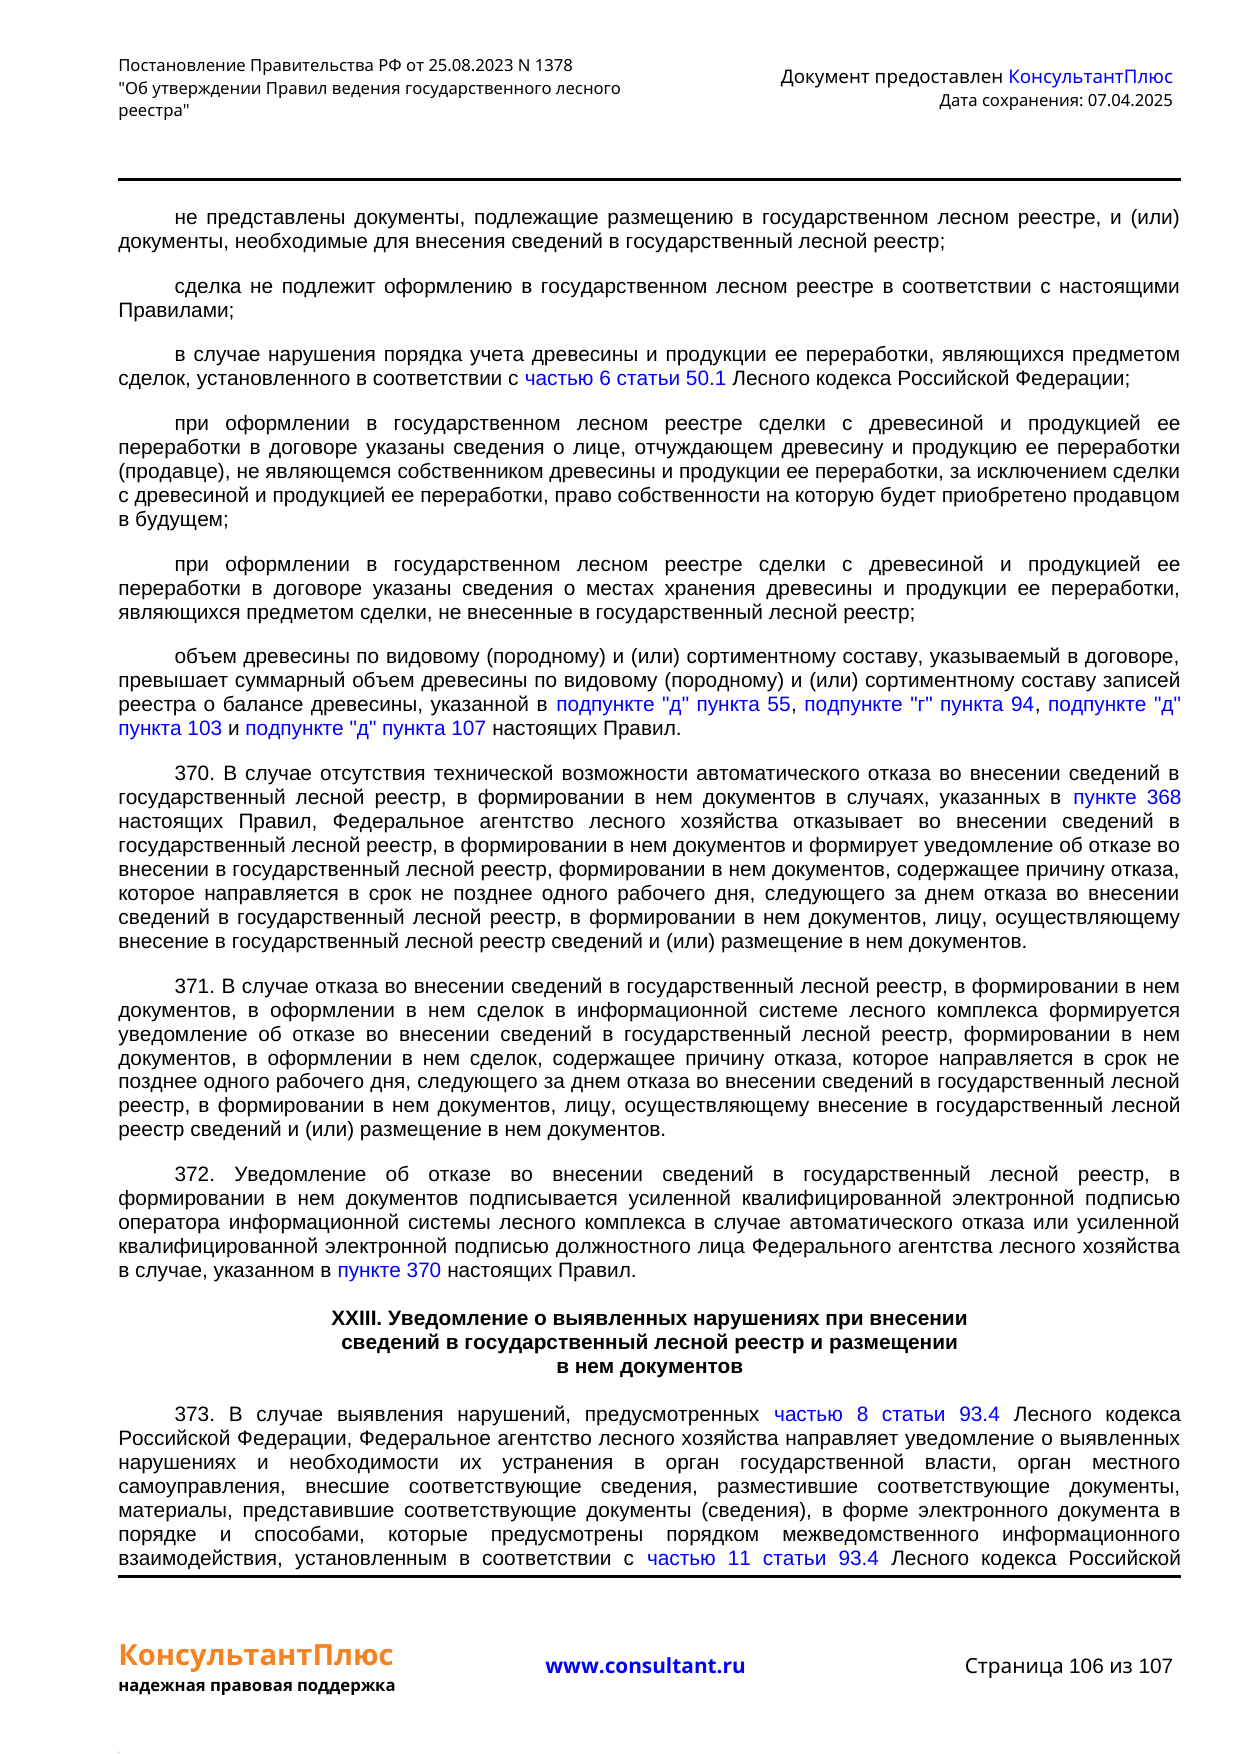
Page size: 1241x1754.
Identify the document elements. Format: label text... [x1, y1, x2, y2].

text в случае нарушения порядка учета древесины и продукции ее переработки, являющихся предметом сделок, установленного в соответствии с частью 6 статьи 50.1 Лесного кодекса Российской Федерации; [118, 342, 1181, 390]
text объем древесины по видовому (породному) и (или) сортиментному составу, указываемый в договоре, превышает суммарный объем древесины по видовому (породному) и (или) сортиментному составу записей реестра о балансе древесины, указанной в подпункте "д" пункта 55, подпункте "г" пункта 94, подпункте "д" пункта 103 и подпункте "д" пункта 107 настоящих Правил. [118, 644, 1181, 740]
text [118, 1402, 1181, 1569]
title XXIII. Уведомление о выявленных нарушениях при внесении [118, 1306, 1181, 1330]
title сведений в государственный лесной реестр и размещении [118, 1330, 1181, 1354]
text 370. В случае отсутствия технической возможности автоматического отказа во внесении сведений в государственный лесной реестр, в формировании в нем документов в случаях, указанных в пункте 368 настоящих Правил, Федеральное агентство лесного хозяйства отказывает во внесении сведений в государственный лесной реестр, в формировании в нем документов и формирует уведомление об отказе во внесении в государственный лесной реестр, формировании в нем документов, содержащее причину отказа, которое направляется в срок не позднее одного рабочего дня, следующего за днем отказа во внесении сведений в государственный лесной реестр, в формировании в нем документов, лицу, осуществляющему внесение в государственный лесной реестр сведений и (или) размещение в нем документов. [118, 761, 1181, 953]
text 372. Уведомление об отказе во внесении сведений в государственный лесной реестр, в формировании в нем документов подписывается усиленной квалифицированной электронной подписью оператора информационной системы лесного комплекса в случае автоматического отказа или усиленной квалифицированной электронной подписью должностного лица Федерального агентства лесного хозяйства в случае, указанном в пункте 370 настоящих Правил. [118, 1162, 1181, 1282]
text 371. В случае отказа во внесении сведений в государственный лесной реестр, в формировании в нем документов, в оформлении в нем сделок в информационной системе лесного комплекса формируется уведомление об отказе во внесении сведений в государственный лесной реестр, формировании в нем документов, в оформлении в нем сделок, содержащее причину отказа, которое направляется в срок не позднее одного рабочего дня, следующего за днем отказа во внесении сведений в государственный лесной реестр, в формировании в нем документов, лицу, осуществляющему внесение в государственный лесной реестр сведений и (или) размещение в нем документов. [118, 973, 1181, 1141]
text не представлены документы, подлежащие размещению в государственном лесном реестре, и (или) документы, необходимые для внесения сведений в государственный лесной реестр; [118, 205, 1181, 253]
text сделка не подлежит оформлению в государственном лесном реестре в соответствии с настоящими Правилами; [118, 273, 1181, 321]
text при оформлении в государственном лесном реестре сделки с древесиной и продукцией ее переработки в договоре указаны сведения о лице, отчуждающем древесину и продукцию ее переработки (продавце), не являющемся собственником древесины и продукции ее переработки, за исключением сделки с древесиной и продукцией ее переработки, право собственности на которую будет приобретено продавцом в будущем; [118, 411, 1181, 531]
text при оформлении в государственном лесном реестре сделки с древесиной и продукцией ее переработки в договоре указаны сведения о местах хранения древесины и продукции ее переработки, являющихся предметом сделки, не внесенные в государственный лесной реестр; [118, 552, 1181, 623]
title в нем документов [118, 1354, 1181, 1378]
